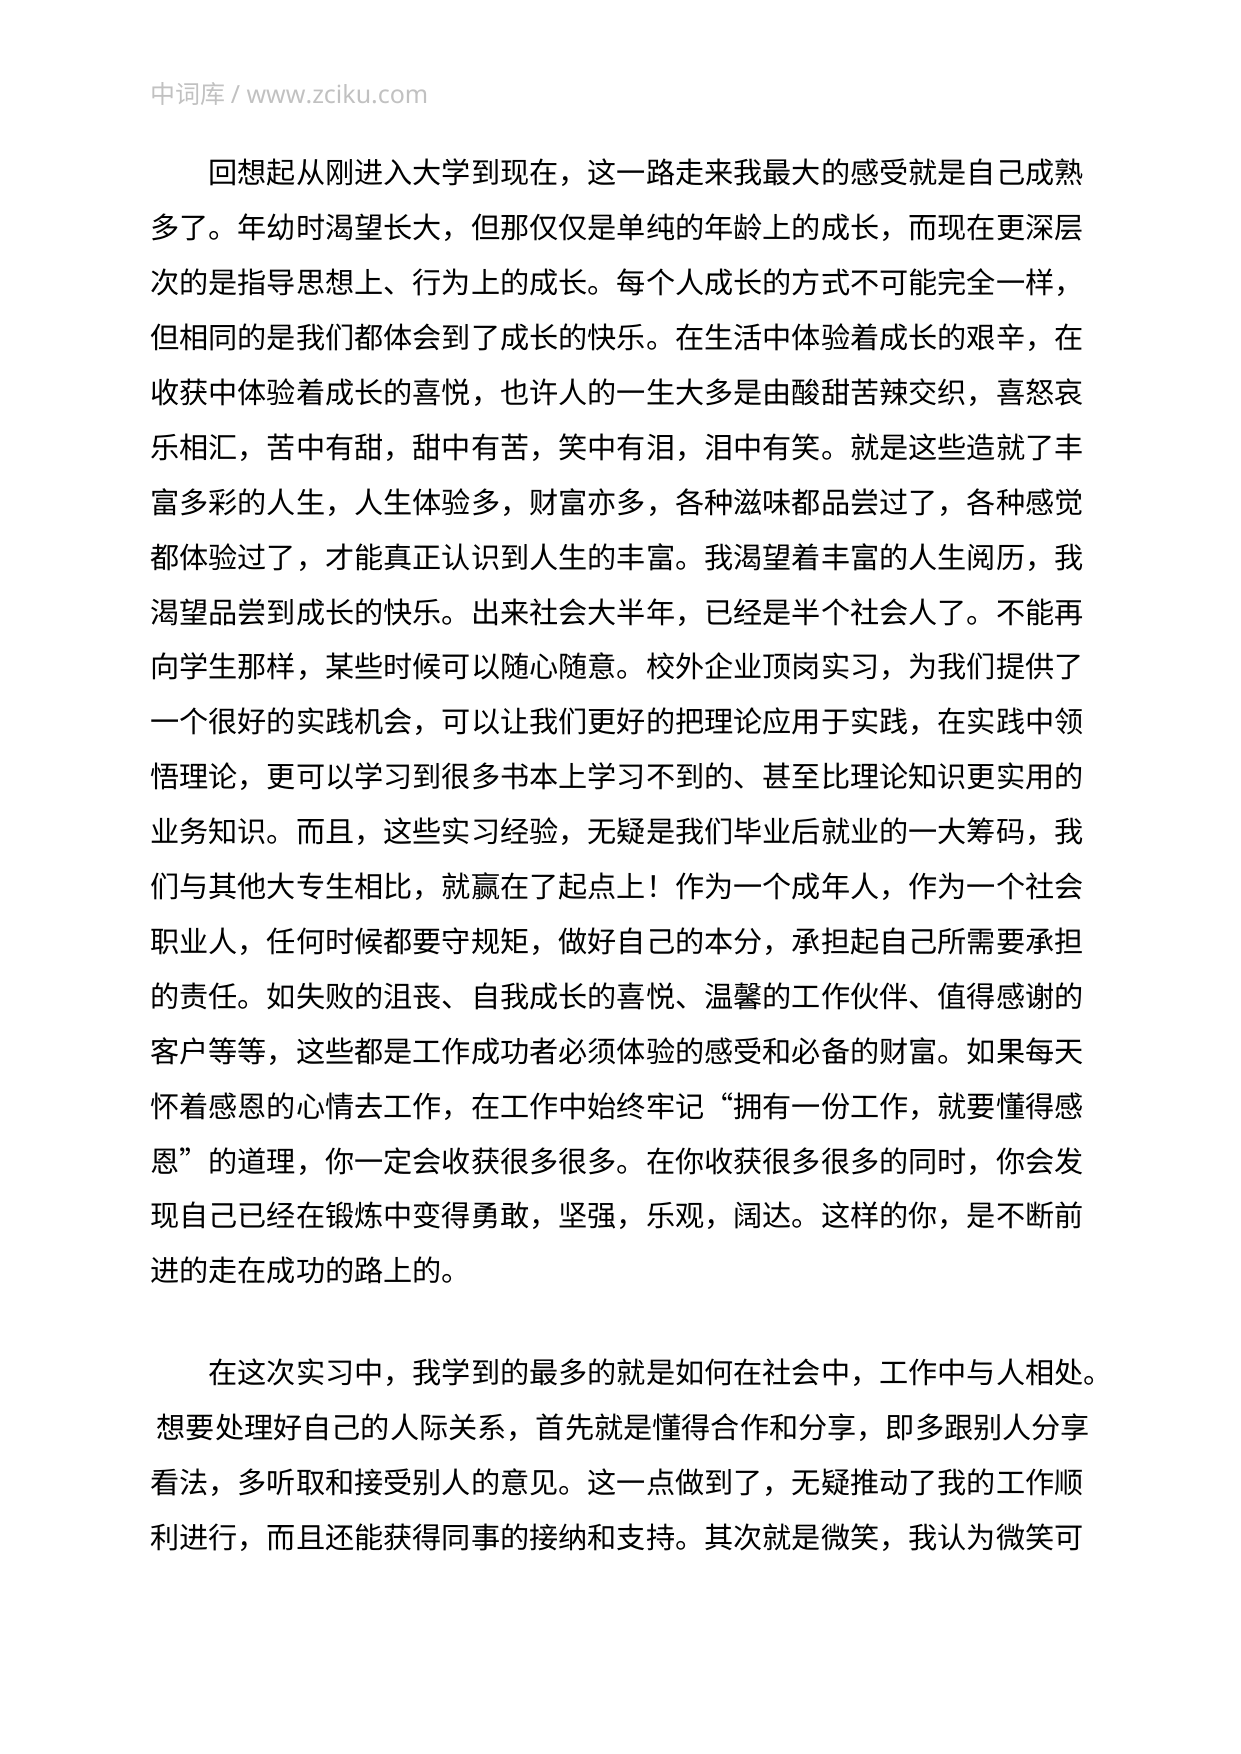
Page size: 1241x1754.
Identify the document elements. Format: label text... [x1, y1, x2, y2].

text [150, 1350, 1090, 1557]
text 回想起从刚进入大学到现在，这一路走来我最大的感受就是自己成熟多了。年幼时渴望长大，但那仅仅是单纯的年龄上的成长，而现在更深层次的是指导思想上、行为上的成长。每个人成长的方式不可能完全一样，但相同的是我们都体会到了成长的快乐。在生活中体验着成长的艰辛，在收获中体验着成长的喜悦，也许人的一生大多是由酸甜苦辣交织，喜怒哀乐相汇，苦中有甜，甜中有苦，笑中有泪，泪中有笑。就是这些造就了丰富多彩的人生，人生体验多，财富亦多，各种滋味都品尝过了，各种感觉都体验过了，才能真正认识到人生的丰富。我渴望着丰富的人生阅历，我渴望品尝到成长的快乐。出来社会大半年，已经是半个社会人了。不能再向学生那样，某些时候可以随心随意。校外企业顶岗实习，为我们提供了一个很好的实践机会，可以让我们更好的把理论应用于实践，在实践中领悟理论，更可以学习到很多书本上学习不到的、甚至比理论知识更实用的业务知识。而且，这些实习经验，无疑是我们毕业后就业的一大筹码，我们与其他大专生相比，就赢在了起点上！作为一个成年人，作为一个社会职业人，任何时候都要守规矩，做好自己的本分，承担起自己所需要承担的责任。如失败的沮丧、自我成长的喜悦、温馨的工作伙伴、值得感谢的客户等等，这些都是工作成功者必须体验的感受和必备的财富。如果每天怀着感恩的心情去工作，在工作中始终牢记“拥有一份工作，就要懂得感恩”的道理，你一定会收获很多很多。在你收获很多很多的同时，你会发现自己已经在锻炼中变得勇敢，坚强，乐观，阔达。这样的你，是不断前进的走在成功的路上的。 [150, 150, 1090, 1290]
